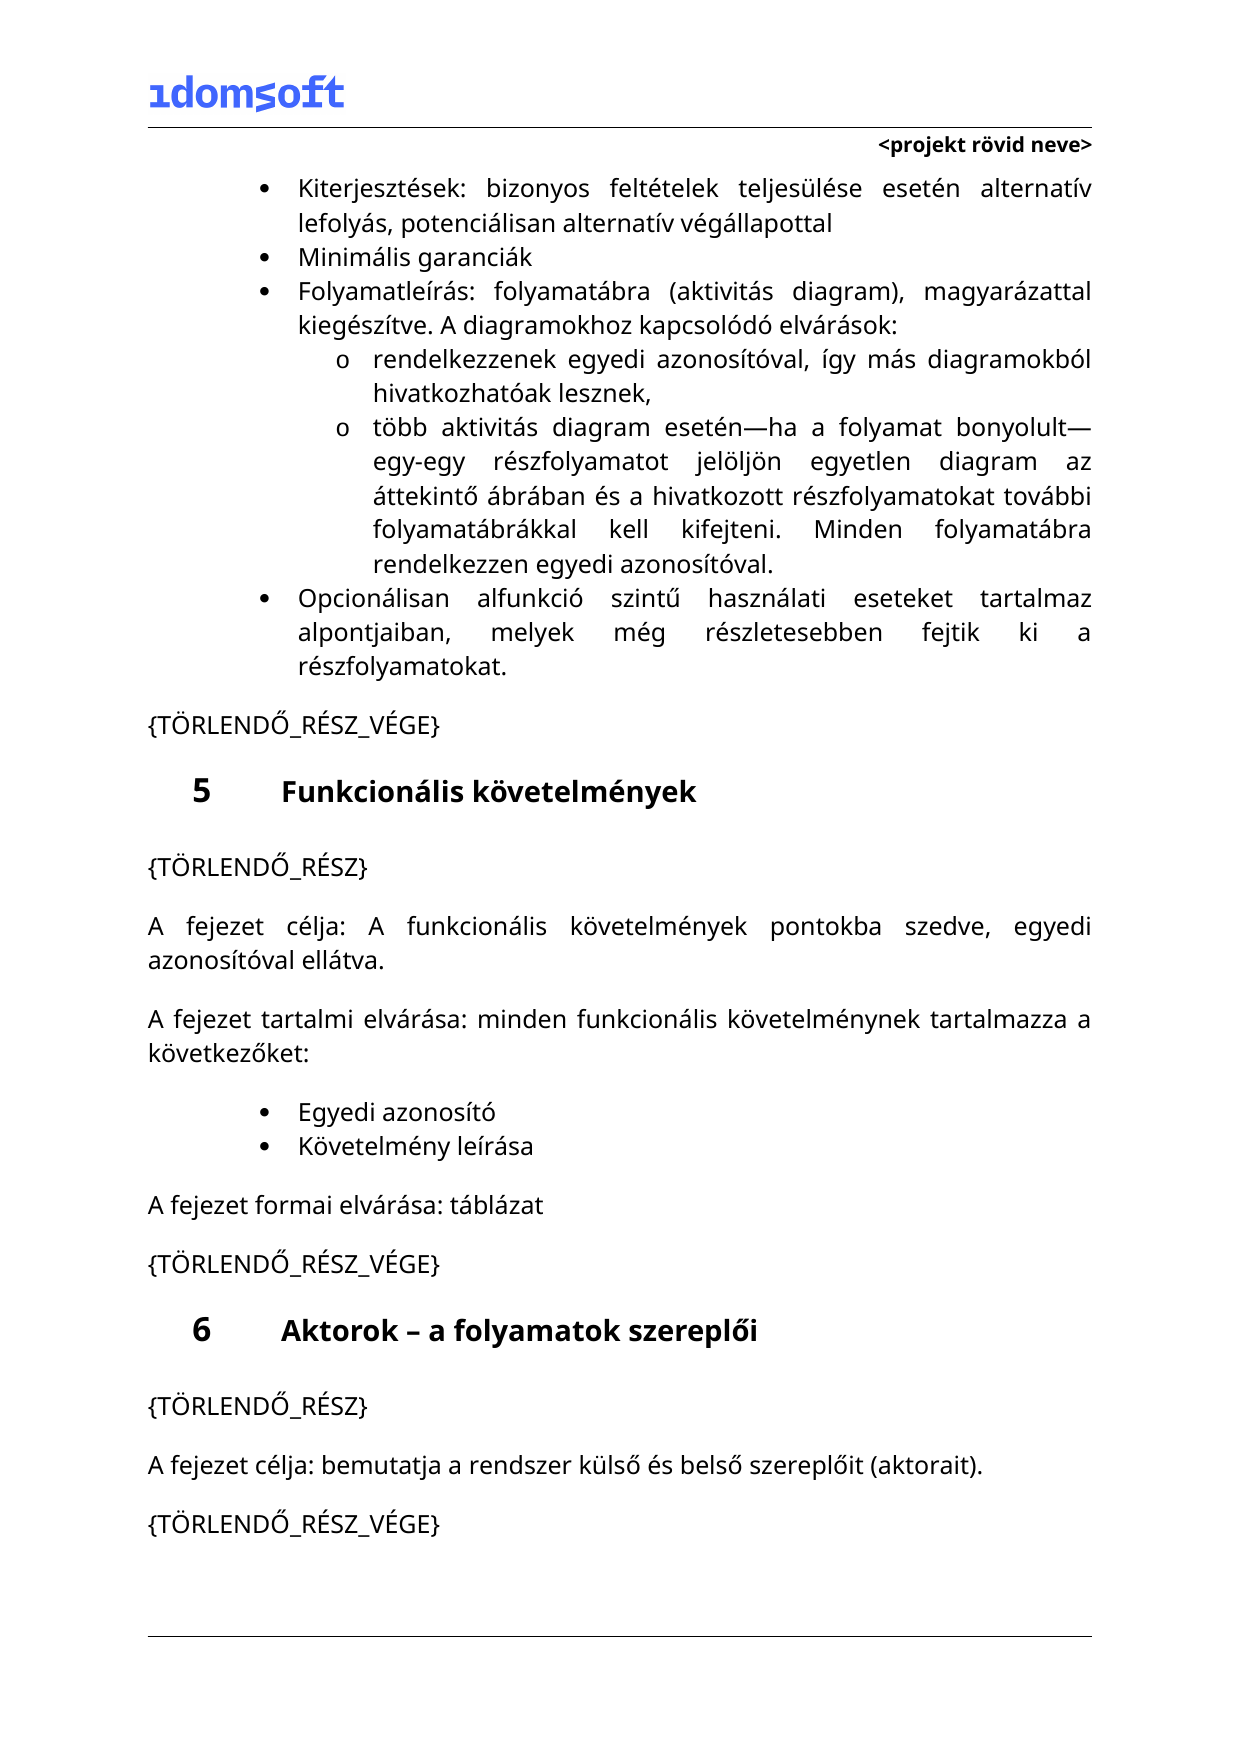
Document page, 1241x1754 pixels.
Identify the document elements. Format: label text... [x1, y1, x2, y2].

list több aktivitás diagram esetén—ha a folyamat bonyolult—egy-egy részfolyamatot jelöljön egyetlen diagram az áttekintő ábrában és a hivatkozott részfolyamatokat további folyamatábrákkal kell kifejteni. Minden folyamatábra rendelkezzen egyedi azonosítóval. [335, 410, 1092, 580]
list rendelkezzenek egyedi azonosítóval, így más diagramokból hivatkozhatóak lesznek, [335, 341, 1092, 410]
text A fejezet célja: bemutatja a rendszer külső és belső szereplőit (aktorait). [148, 1448, 1092, 1482]
subtitle Funkcionális követelmények [192, 767, 1092, 812]
text {TÖRLENDŐ_RÉSZ} [148, 1389, 1092, 1423]
list Folyamatleírás: folyamatábra (aktivitás diagram), magyarázattal kiegészítve. A diagramokhoz kapcsolódó elvárások: [260, 273, 1092, 341]
list Követelmény leírása [260, 1129, 1092, 1163]
list Minimális garanciák [260, 239, 1092, 273]
text A fejezet tartalmi elvárása: minden funkcionális követelménynek tartalmazza a következőket: [148, 1002, 1092, 1070]
text {TÖRLENDŐ_RÉSZ} [148, 849, 1092, 883]
list Egyedi azonosító [260, 1095, 1092, 1129]
subtitle Aktorok – a folyamatok szereplői [192, 1306, 1092, 1351]
text A fejezet célja: A funkcionális követelmények pontokba szedve, egyedi azonosítóval ellátva. [148, 908, 1092, 977]
text {TÖRLENDŐ_RÉSZ_VÉGE} [148, 1247, 1092, 1281]
text A fejezet formai elvárása: táblázat [148, 1188, 1092, 1222]
picture [147, 73, 347, 115]
text {TÖRLENDŐ_RÉSZ_VÉGE} [148, 1507, 1092, 1541]
list Kiterjesztések: bizonyos feltételek teljesülése esetén alternatív lefolyás, potenciálisan alternatív végállapottal [260, 171, 1092, 239]
text {TÖRLENDŐ_RÉSZ_VÉGE} [148, 707, 1092, 742]
list Opcionálisan alfunkció szintű használati eseteket tartalmaz alpontjaiban, melyek még részletesebben fejtik ki a részfolyamatokat. [260, 580, 1092, 682]
